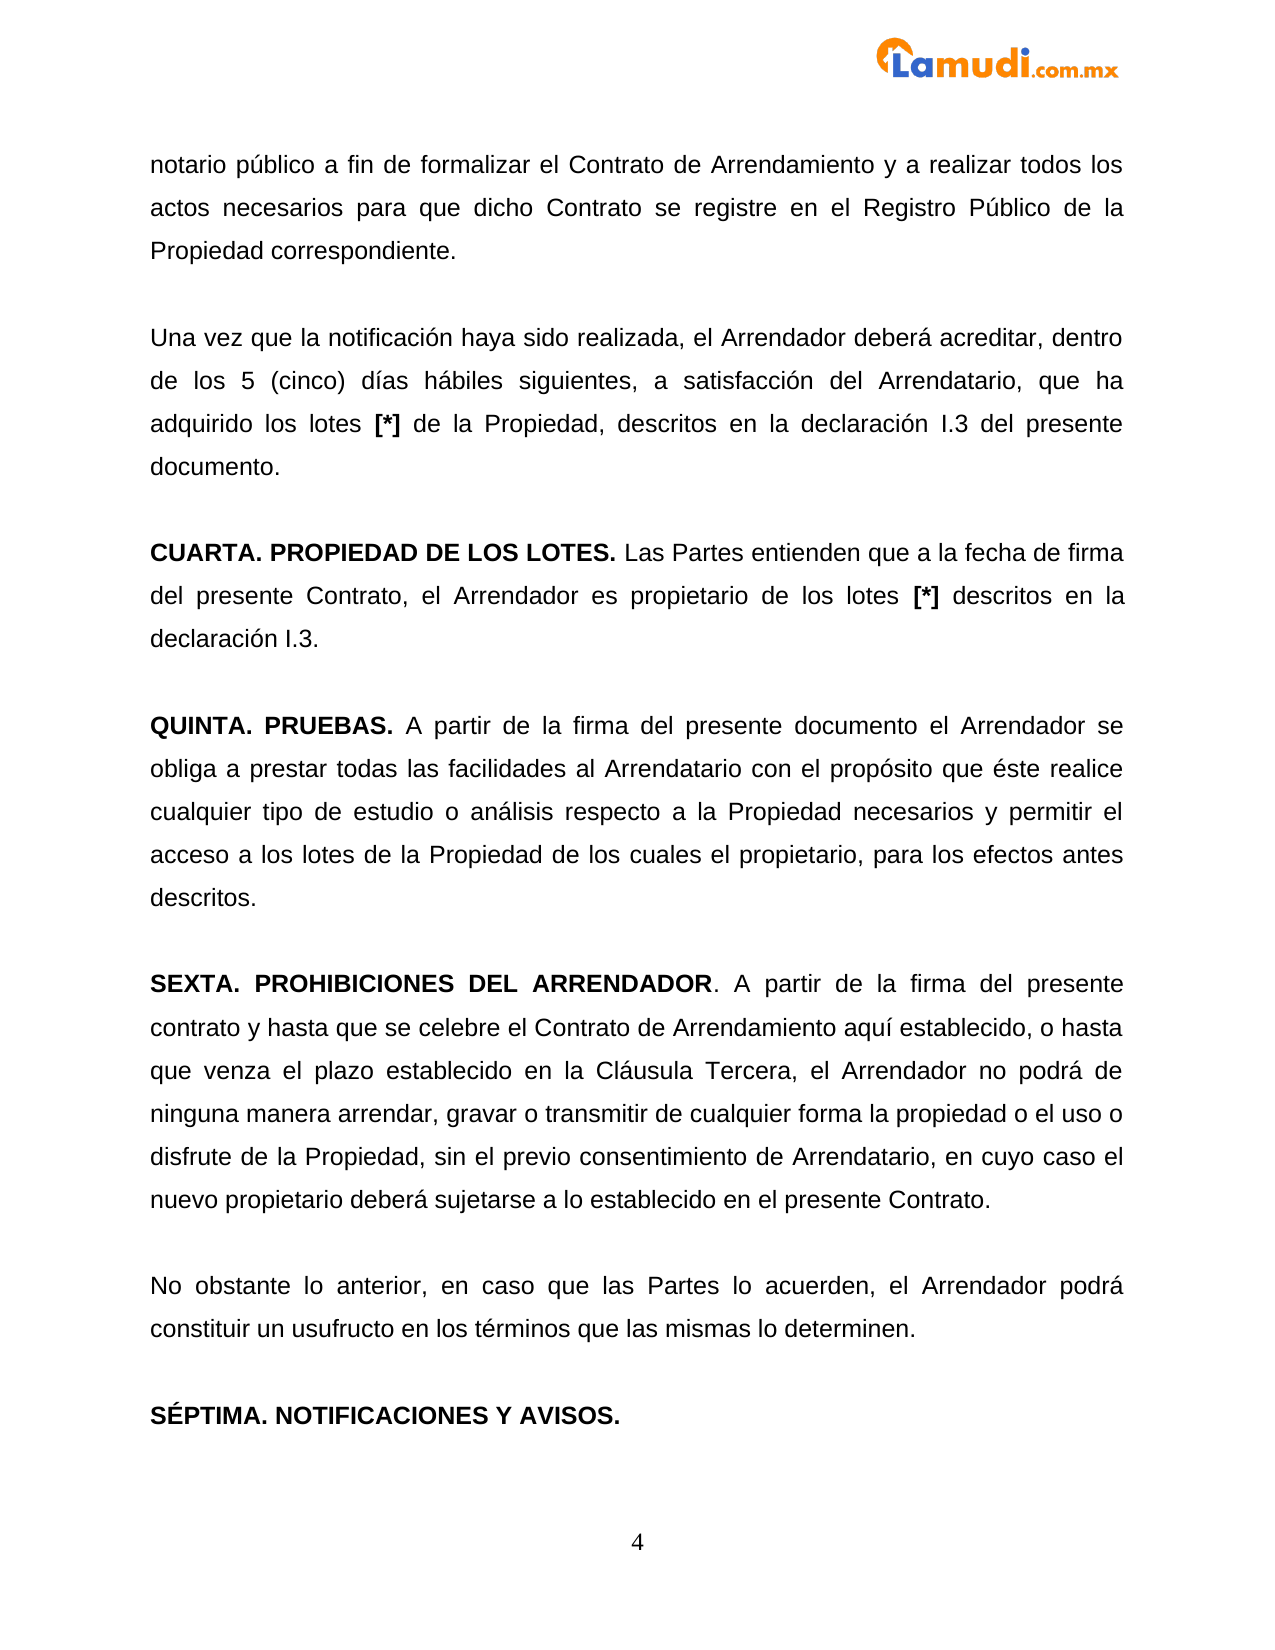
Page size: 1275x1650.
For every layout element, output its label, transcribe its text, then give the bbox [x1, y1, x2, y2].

text QUINTA. PRUEBAS. A partir de la firma del presente documento el Arrendador se obliga a prestar todas las facilidades al Arrendatario con el propósito que éste realice cualquier tipo de estudio o análisis respecto a la Propiedad necesarios y permitir el acceso a los lotes de la Propiedad de los cuales el propietario, para los efectos antes descritos. [150, 711, 1125, 912]
text SEXTA. PROHIBICIONES DEL ARRENDADOR. A partir de la firma del presente contrato y hasta que se celebre el Contrato de Arrendamiento aquí establecido, o hasta que venza el plazo establecido en la Cláusula Tercera, el Arrendador no podrá de ninguna manera arrendar, gravar o transmitir de cualquier forma la propiedad o el uso o disfrute de la Propiedad, sin el previo consentimiento de Arrendatario, en cuyo caso el nuevo propietario deberá sujetarse a lo establecido en el presente Contrato. [150, 969, 1125, 1214]
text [150, 150, 1125, 265]
text Una vez que la notificación haya sido realizada, el Arrendador deberá acreditar, dentro de los 5 (cinco) días hábiles siguientes, a satisfacción del Arrendatario, que ha adquirido los lotes [*] de la Propiedad, descritos en la declaración I.3 del presente documento. [150, 322, 1125, 481]
text SÉPTIMA. NOTIFICACIONES Y AVISOS. [150, 1401, 1125, 1429]
picture [869, 30, 1125, 85]
text CUARTA. PROPIEDAD DE LOS LOTES. Las Partes entienden que a la fecha de firma del presente Contrato, el Arrendador es propietario de los lotes [*] descritos en la declaración I.3. [150, 538, 1125, 653]
text No obstante lo anterior, en caso que las Partes lo acuerden, el Arrendador podrá constituir un usufructo en los términos que las mismas lo determinen. [150, 1271, 1125, 1343]
